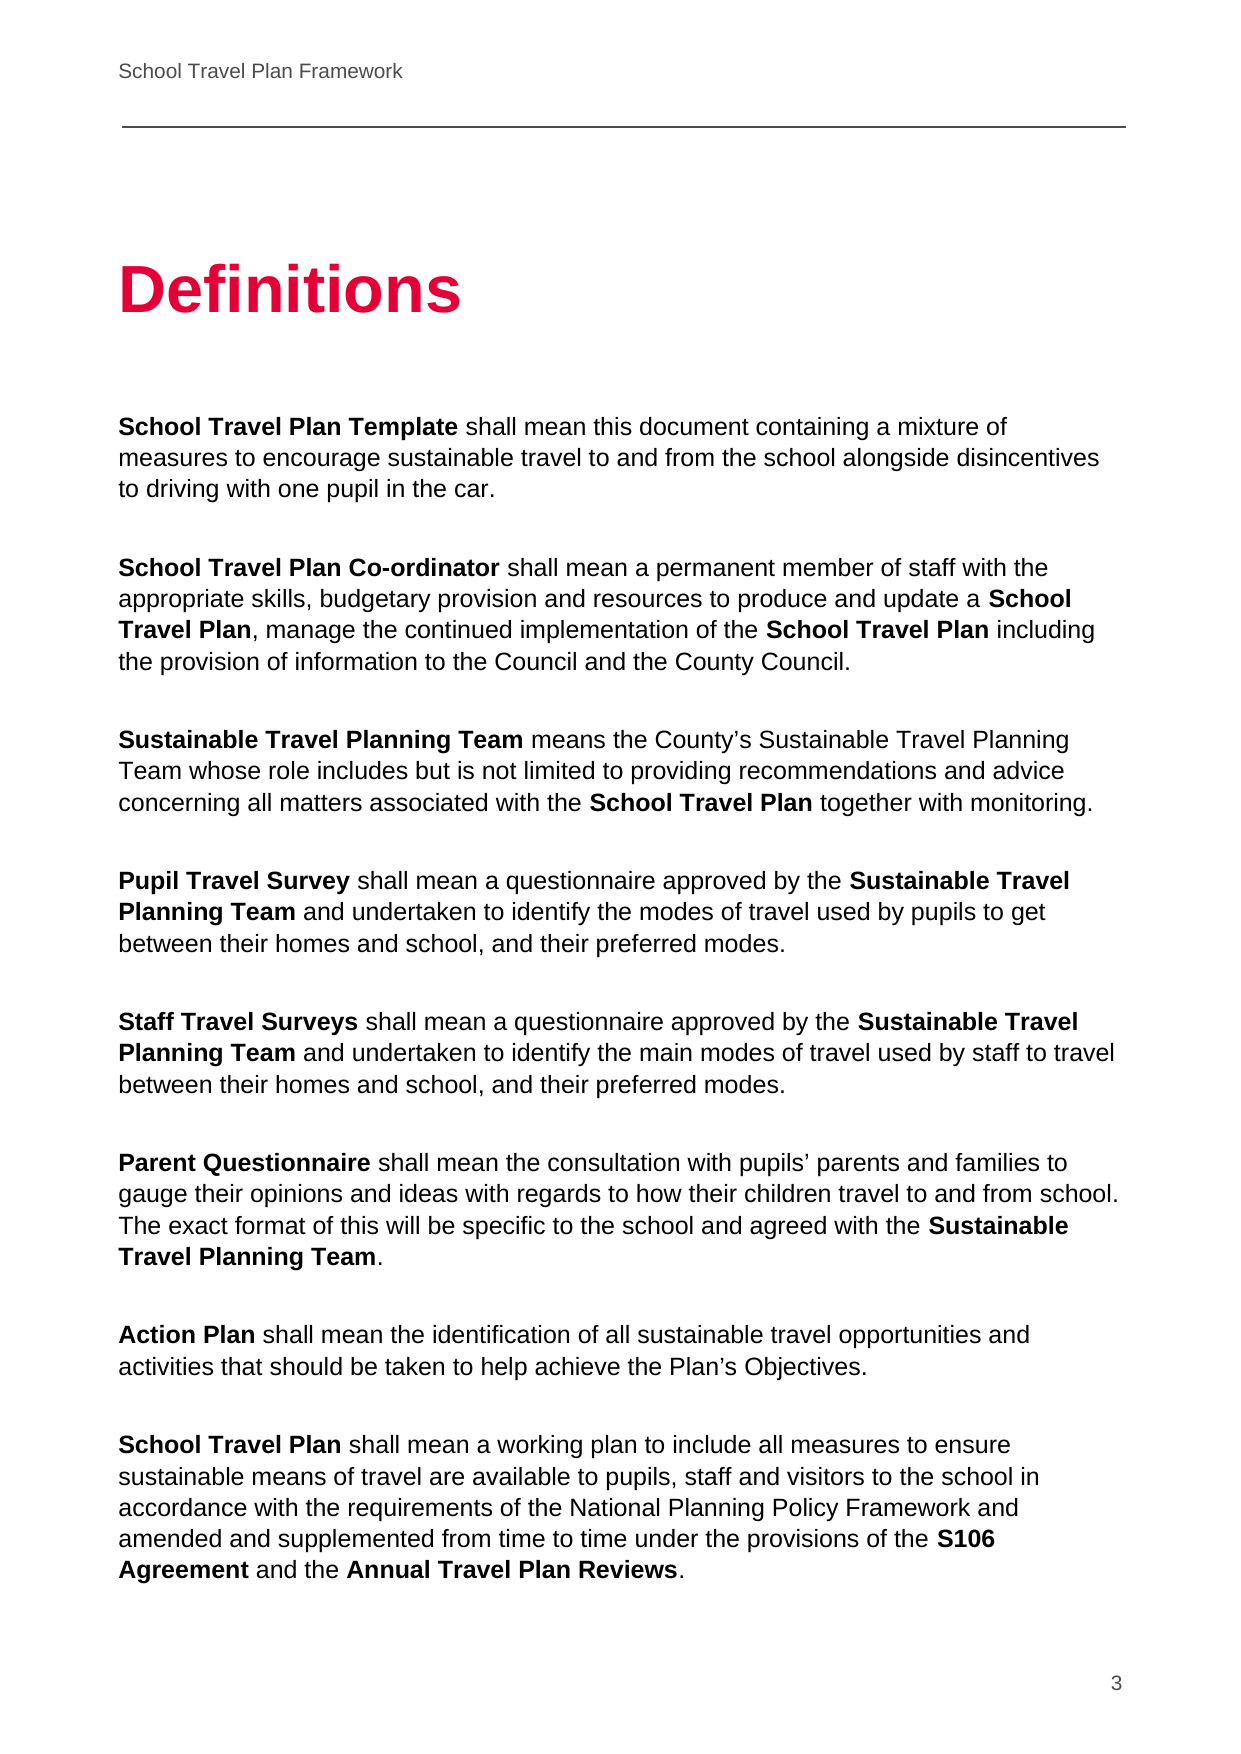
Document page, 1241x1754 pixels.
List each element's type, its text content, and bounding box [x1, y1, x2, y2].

text Pupil Travel Survey shall mean a questionnaire approved by the Sustainable Travel Planning Team and undertaken to identify the modes of travel used by pupils to get between their homes and school, and their preferred modes. [118, 863, 1122, 957]
text School Travel Plan shall mean a working plan to include all measures to ensure sustainable means of travel are available to pupils, staff and visitors to the school in accordance with the requirements of the National Planning Policy Framework and amended and supplemented from time to time under the provisions of the S106 Agreement and the Annual Travel Plan Reviews. [118, 1428, 1122, 1584]
text School Travel Plan Template shall mean this document containing a mixture of measures to encourage sustainable travel to and from the school alongside disincentives to driving with one pupil in the car. [118, 409, 1122, 503]
text School Travel Plan Co-ordinator shall mean a permanent member of staff with the appropriate skills, budgetary provision and resources to produce and update a School Travel Plan, manage the continued implementation of the School Travel Plan including the provision of information to the Council and the County Council. [118, 550, 1122, 675]
text Sustainable Travel Planning Team means the County’s Sustainable Travel Planning Team whose role includes but is not limited to providing recommendations and advice concerning all matters associated with the School Travel Plan together with monitoring. [118, 722, 1122, 816]
text Staff Travel Surveys shall mean a questionnaire approved by the Sustainable Travel Planning Team and undertaken to identify the main modes of travel used by staff to travel between their homes and school, and their preferred modes. [118, 1004, 1122, 1098]
text Action Plan shall mean the identification of all sustainable travel opportunities and activities that should be taken to help achieve the Plan’s Objectives. [118, 1318, 1122, 1380]
text Parent Questionnaire shall mean the consultation with pupils’ parents and families to gauge their opinions and ideas with regards to how their children travel to and from school. The exact format of this will be specific to the school and agreed with the Sustainable Travel Planning Team. [118, 1146, 1122, 1271]
subtitle Definitions [118, 250, 1122, 326]
